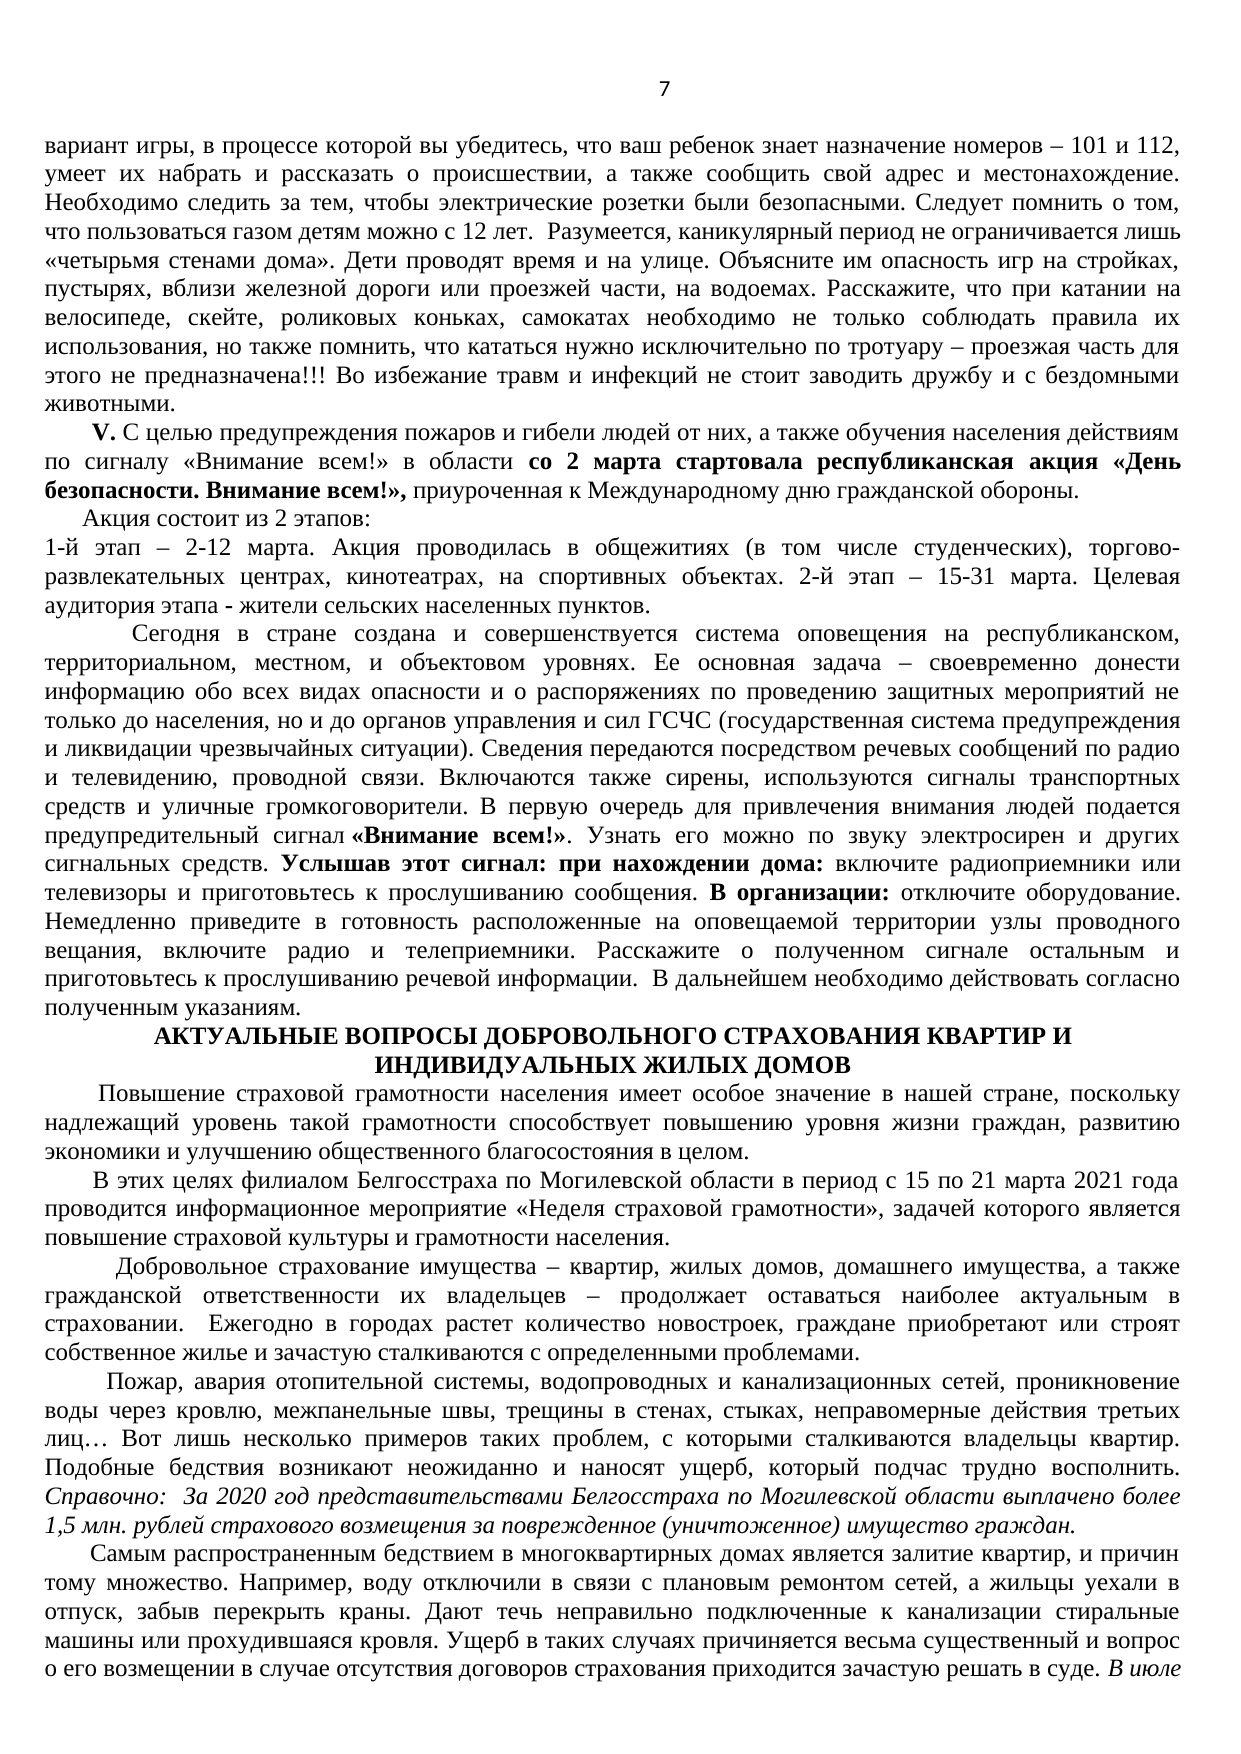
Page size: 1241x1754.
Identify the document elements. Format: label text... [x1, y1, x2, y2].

text 1-й этап – 2-12 марта. Акция проводилась в общежитиях (в том числе студенческих), торгово-развлекательных центрах, кинотеатрах, на спортивных объектах. 2-й этап – 15-31 марта. Целевая аудитория этапа - жители сельских населенных пунктов. [44, 532, 1181, 618]
text V. С целью предупреждения пожаров и гибели людей от них, а также обучения населения действиям по сигналу «Внимание всем!» в области со 2 марта стартовала республиканская акция «День безопасности. Внимание всем!», приуроченная к Международному дню гражданской обороны. [44, 417, 1181, 503]
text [44, 1538, 1181, 1682]
text Добровольное страхование имущества – квартир, жилых домов, домашнего имущества, а также гражданской ответственности их владельцев – продолжает оставаться наиболее актуальным в страховании. Ежегодно в городах растет количество новостроек, граждане приобретают или строят собственное жилье и зачастую сталкиваются с определенными проблемами. [44, 1251, 1181, 1366]
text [44, 130, 1181, 417]
text Повышение страховой грамотности населения имеет особое значение в нашей стране, поскольку надлежащий уровень такой грамотности способствует повышению уровня жизни граждан, развитию экономики и улучшению общественного благосостояния в целом. [44, 1078, 1181, 1165]
text АКТУАЛЬНЫЕ ВОПРОСЫ ДОБРОВОЛЬНОГО СТРАХОВАНИЯ КВАРТИР И ИНДИВИДУАЛЬНЫХ ЖИЛЫХ ДОМОВ [44, 1021, 1181, 1078]
text Пожар, авария отопительной системы, водопроводных и канализационных сетей, проникновение воды через кровлю, межпанельные швы, трещины в стенах, стыках, неправомерные действия третьих лиц… Вот лишь несколько примеров таких проблем, с которыми сталкиваются владельцы квартир. Подобные бедствия возникают неожиданно и наносят ущерб, который подчас трудно восполнить. Справочно: За 2020 год представительствами Белгосстраха по Могилевской области выплачено более 1,5 млн. рублей страхового возмещения за поврежденное (уничтоженное) имущество граждан. [44, 1366, 1181, 1538]
text Сегодня в стране создана и совершенствуется система оповещения на республиканском, территориальном, местном, и объектовом уровнях. Ее основная задача – своевременно донести информацию обо всех видах опасности и о распоряжениях по проведению защитных мероприятий не только до населения, но и до органов управления и сил ГСЧС (государственная система предупреждения и ликвидации чрезвычайных ситуации). Сведения передаются посредством речевых сообщений по радио и телевидению, проводной связи. Включаются также сирены, используются сигналы транспортных средств и уличные громкоговорители. В первую очередь для привлечения внимания людей подается предупредительный сигнал «Внимание всем!». Узнать его можно по звуку электросирен и других сигнальных средств. Услышав этот сигнал: при нахождении дома: включите радиоприемники или телевизоры и приготовьтесь к прослушиванию сообщения. В организации: отключите оборудование. Немедленно приведите в готовность расположенные на оповещаемой территории узлы проводного вещания, включите радио и телеприемники. Расскажите о полученном сигнале остальным и приготовьтесь к прослушиванию речевой информации. В дальнейшем необходимо действовать согласно полученным указаниям. [44, 618, 1181, 1021]
text Акция состоит из 2 этапов: [44, 503, 1181, 532]
text В этих целях филиалом Белгосстраха по Могилевской области в период с 15 по 21 марта 2021 года проводится информационное мероприятие «Неделя страховой грамотности», задачей которого является повышение страховой культуры и грамотности населения. [44, 1165, 1181, 1251]
